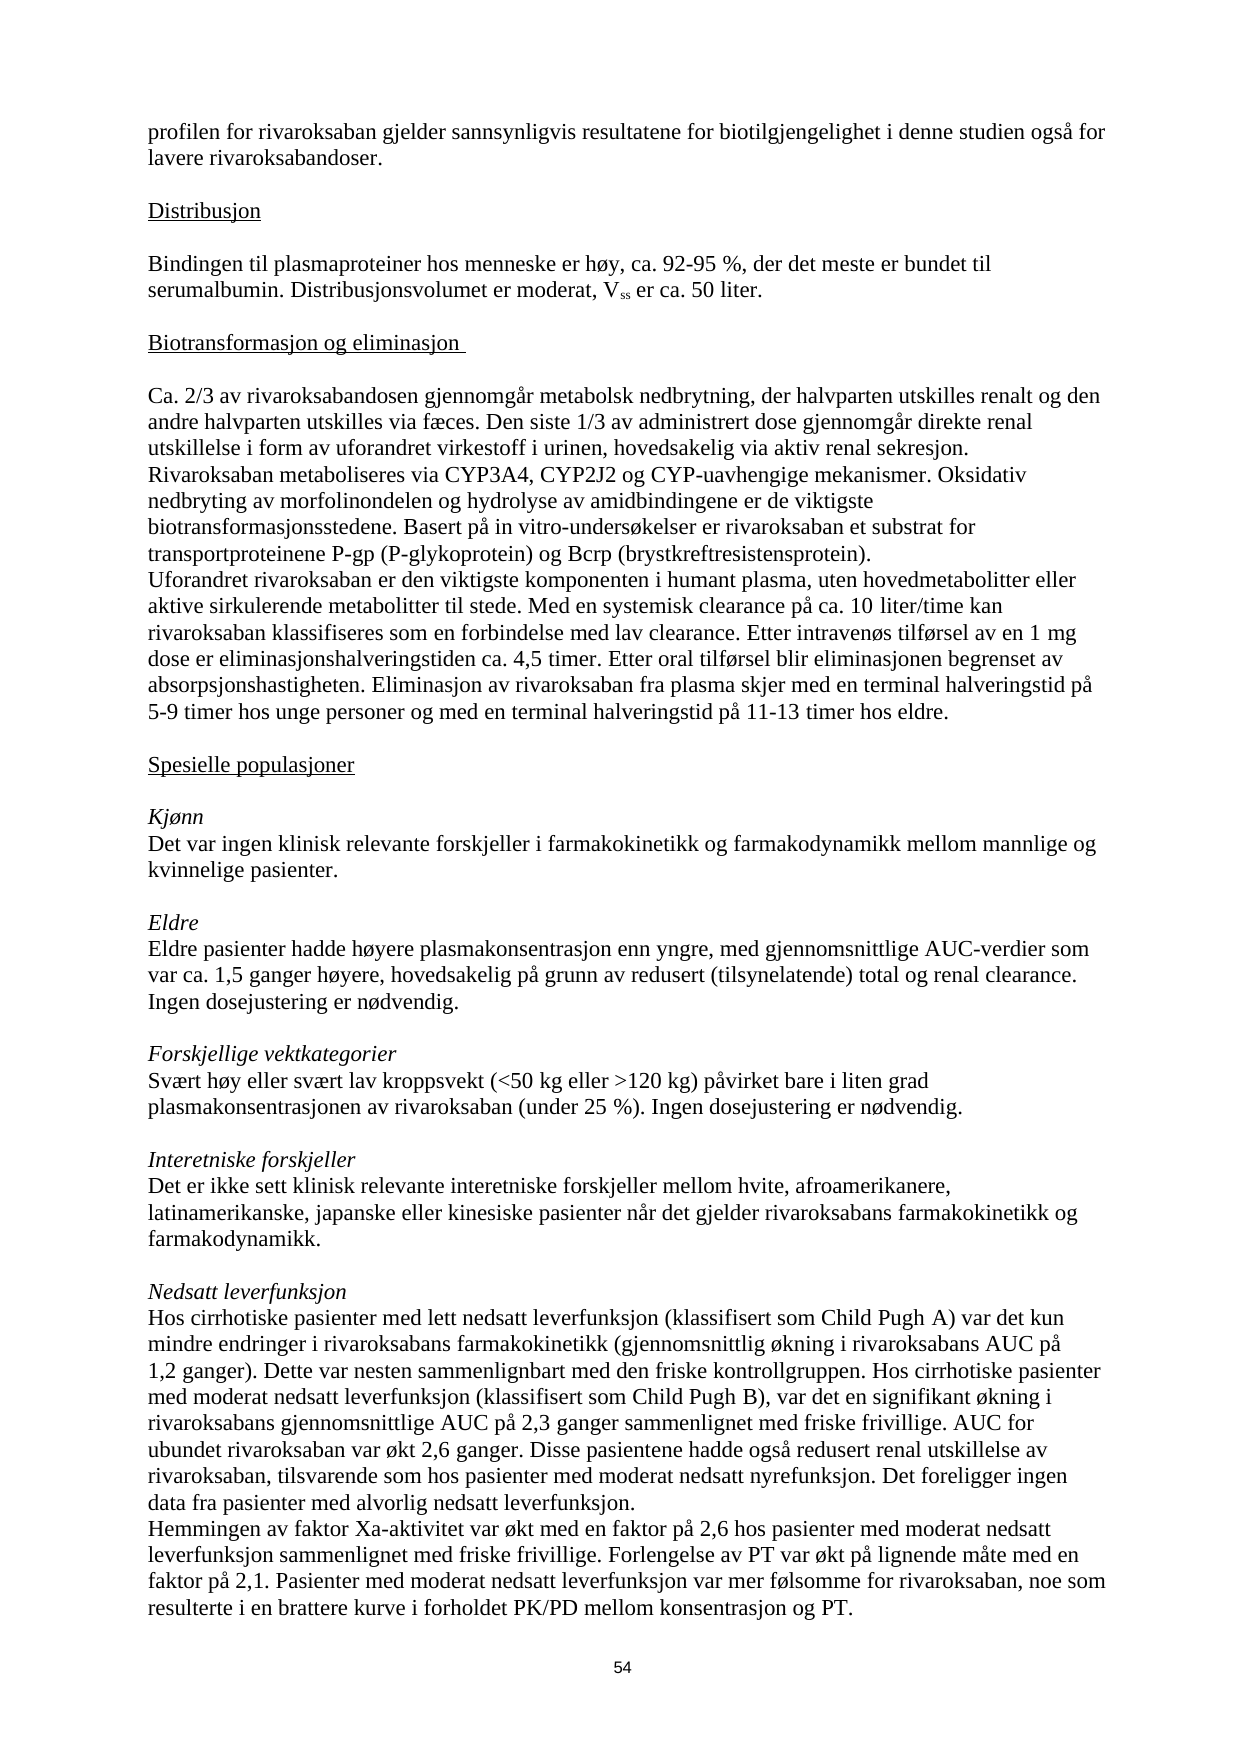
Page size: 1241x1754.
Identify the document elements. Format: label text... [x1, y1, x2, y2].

text Eldre [148, 909, 1107, 935]
text Spesielle populasjoner [148, 751, 1107, 777]
text Ca. 2/3 av rivaroksabandosen gjennomgår metabolsk nedbrytning, der halvparten utskilles renalt og den andre halvparten utskilles via fæces. Den siste 1/3 av administrert dose gjennomgår direkte renal utskillelse i form av uforandret virkestoff i urinen, hovedsakelig via aktiv renal sekresjon. [148, 382, 1107, 461]
text Svært høy eller svært lav kroppsvekt (<50 kg eller >120 kg) påvirket bare i liten grad plasmakonsentrasjonen av rivaroksaban (under 25 %). Ingen dosejustering er nødvendig. [148, 1067, 1107, 1119]
text Nedsatt leverfunksjon [148, 1278, 1107, 1304]
text Distribusjon [148, 197, 1107, 223]
text Det er ikke sett klinisk relevante interetniske forskjeller mellom hvite, afroamerikanere, latinamerikanske, japanske eller kinesiske pasienter når det gjelder rivaroksabans farmakokinetikk og farmakodynamikk. [148, 1172, 1107, 1251]
text Uforandret rivaroksaban er den viktigste komponenten i humant plasma, uten hovedmetabolitter eller aktive sirkulerende metabolitter til stede. Med en systemisk clearance på ca. 10 liter/time kan rivaroksaban klassifiseres som en forbindelse med lav clearance. Etter intravenøs tilførsel av en 1 mg dose er eliminasjonshalveringstiden ca. 4,5 timer. Etter oral tilførsel blir eliminasjonen begrenset av absorpsjonshastigheten. Eliminasjon av rivaroksaban fra plasma skjer med en terminal halveringstid på 5-9 timer hos unge personer og med en terminal halveringstid på 11-13 timer hos eldre. [148, 566, 1107, 724]
text Hos cirrhotiske pasienter med lett nedsatt leverfunksjon (klassifisert som Child Pugh A) var det kun mindre endringer i rivaroksabans farmakokinetikk (gjennomsnittlig økning i rivaroksabans AUC på 1,2 ganger). Dette var nesten sammenlignbart med den friske kontrollgruppen. Hos cirrhotiske pasienter med moderat nedsatt leverfunksjon (klassifisert som Child Pugh B), var det en signifikant økning i rivaroksabans gjennomsnittlige AUC på 2,3 ganger sammenlignet med friske frivillige. AUC for ubundet rivaroksaban var økt 2,6 ganger. Disse pasientene hadde også redusert renal utskillelse av rivaroksaban, tilsvarende som hos pasienter med moderat nedsatt nyrefunksjon. Det foreligger ingen data fra pasienter med alvorlig nedsatt leverfunksjon. [148, 1304, 1107, 1515]
text Forskjellige vektkategorier [148, 1041, 1107, 1067]
text Kjønn [148, 803, 1107, 830]
text Rivaroksaban metaboliseres via CYP3A4, CYP2J2 og CYP-uavhengige mekanismer. Oksidativ nedbryting av morfolinondelen og hydrolyse av amidbindingene er de viktigste biotransformasjonsstedene. Basert på in vitro-undersøkelser er rivaroksaban et substrat for transportproteinene P-gp (P-glykoprotein) og Bcrp (brystkreftresistensprotein). [148, 461, 1107, 566]
text Det var ingen klinisk relevante forskjeller i farmakokinetikk og farmakodynamikk mellom mannlige og kvinnelige pasienter. [148, 830, 1107, 882]
text Bindingen til plasmaproteiner hos menneske er høy, ca. 92-95 %, der det meste er bundet til serumalbumin. Distribusjonsvolumet er moderat, Vss er ca. 50 liter. [148, 250, 1107, 303]
text Hemmingen av faktor Xa-aktivitet var økt med en faktor på 2,6 hos pasienter med moderat nedsatt leverfunksjon sammenlignet med friske frivillige. Forlengelse av PT var økt på lignende måte med en faktor på 2,1. Pasienter med moderat nedsatt leverfunksjon var mer følsomme for rivaroksaban, noe som resulterte i en brattere kurve i forholdet PK/PD mellom konsentrasjon og PT. [148, 1515, 1107, 1620]
text Biotransformasjon og eliminasjon [148, 329, 1107, 355]
text Eldre pasienter hadde høyere plasmakonsentrasjon enn yngre, med gjennomsnittlige AUC-verdier som var ca. 1,5 ganger høyere, hovedsakelig på grunn av redusert (tilsynelatende) total og renal clearance. Ingen dosejustering er nødvendig. [148, 935, 1107, 1014]
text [148, 118, 1107, 171]
text Interetniske forskjeller [148, 1146, 1107, 1172]
